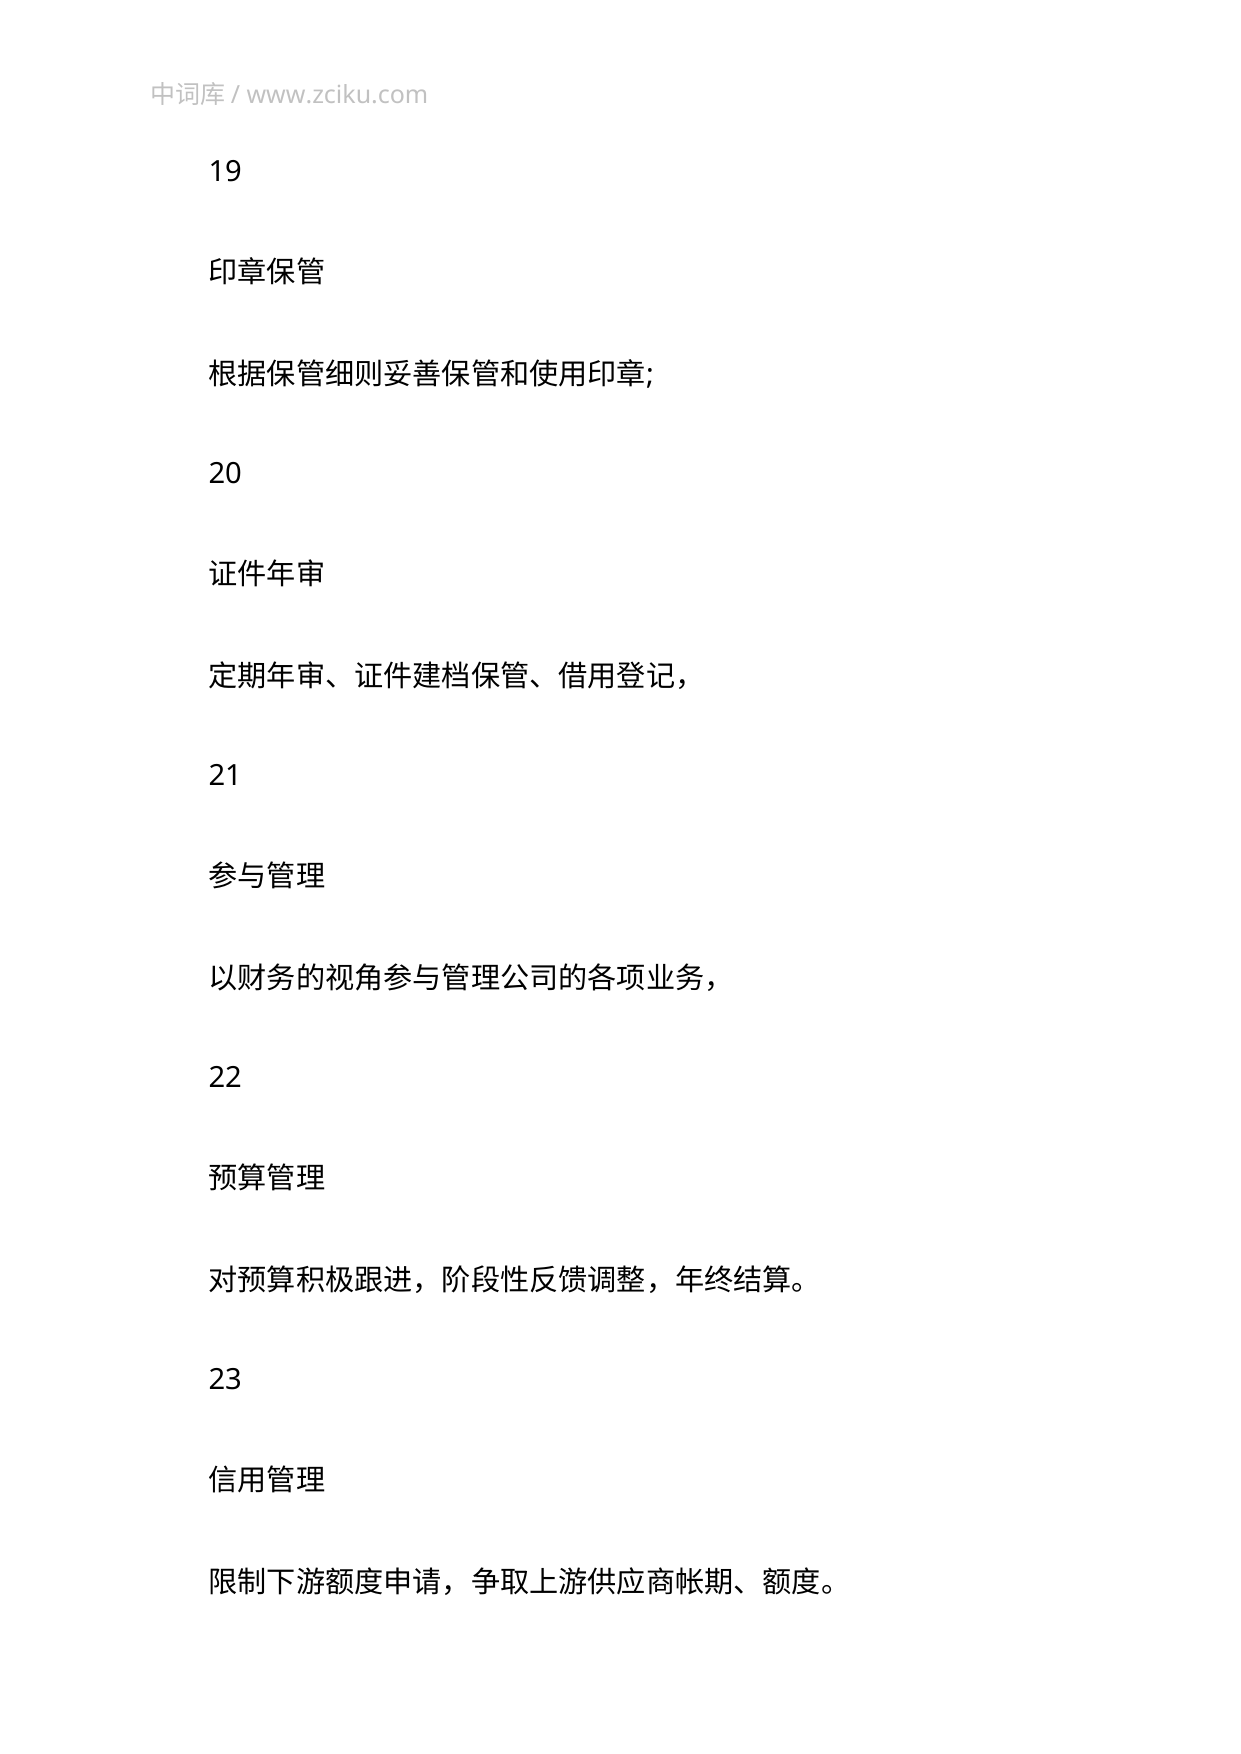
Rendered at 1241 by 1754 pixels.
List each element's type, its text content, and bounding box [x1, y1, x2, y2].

text 22 [150, 1056, 1090, 1096]
text 20 [150, 452, 1090, 492]
text 限制下游额度申请，争取上游供应商帐期、额度。 [150, 1558, 1090, 1601]
text 印章保管 [150, 248, 1090, 291]
text 21 [150, 754, 1090, 794]
text 预算管理 [150, 1154, 1090, 1197]
text 对预算积极跟进，阶段性反馈调整，年终结算。 [150, 1256, 1090, 1299]
text 23 [150, 1358, 1090, 1398]
text 证件年审 [150, 551, 1090, 593]
text 19 [150, 150, 1090, 190]
text 参与管理 [150, 853, 1090, 895]
text 信用管理 [150, 1457, 1090, 1499]
text 定期年审、证件建档保管、借用登记， [150, 652, 1090, 695]
text 根据保管细则妥善保管和使用印章; [150, 350, 1090, 393]
text 以财务的视角参与管理公司的各项业务， [150, 954, 1090, 997]
